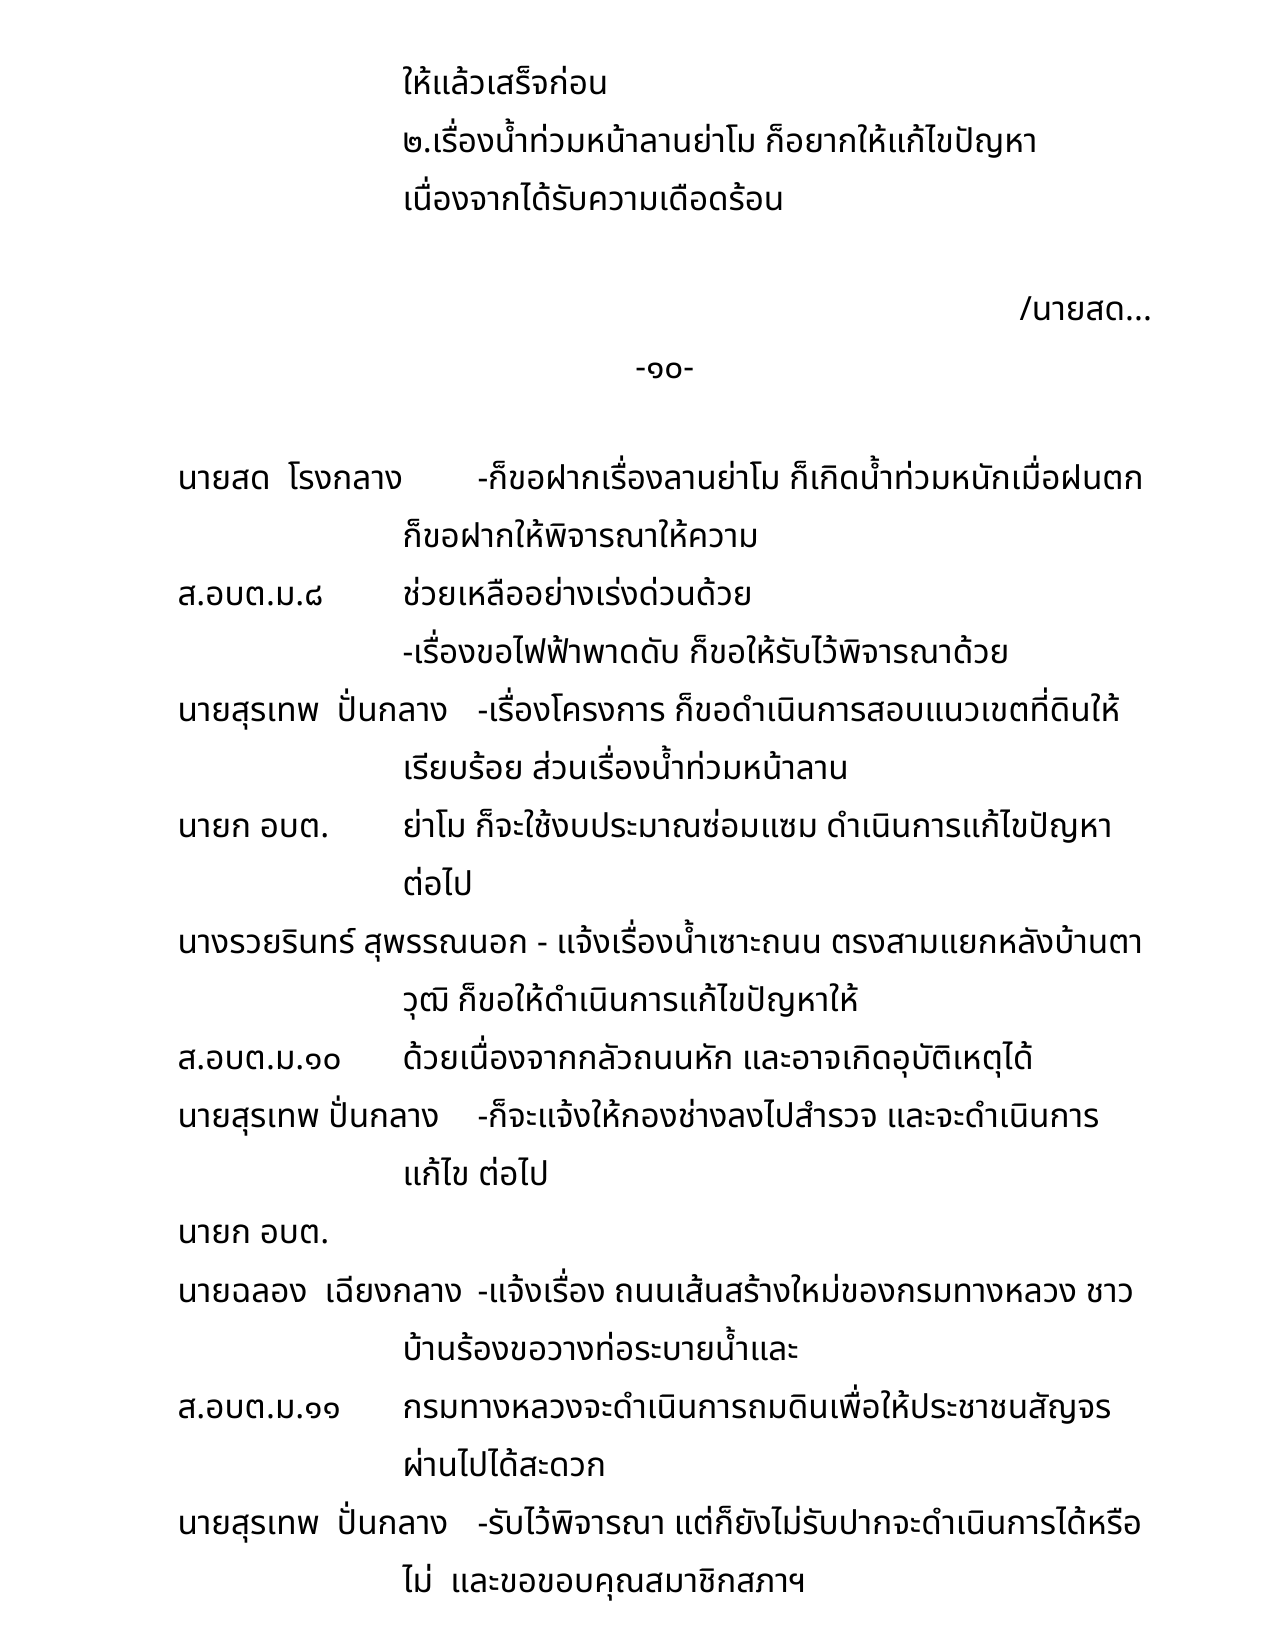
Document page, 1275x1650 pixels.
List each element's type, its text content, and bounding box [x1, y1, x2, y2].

text นายก อบต. [177, 1208, 1152, 1259]
text ส.อบต.ม.๑๐ ด้วยเนื่องจากกลัวถนนหัก และอาจเกิดอุบัติเหตุได้ [177, 1034, 1152, 1085]
text ให้แล้วเสร็จก่อน [177, 59, 1152, 109]
text ๒.เรื่องน้ำท่วมหน้าลานย่าโม ก็อยากให้แก้ไขปัญหาเนื่องจากได้รับความเดือดร้อน [177, 117, 1152, 226]
text นายสุรเทพ ปั่นกลาง -ก็จะแจ้งให้กองช่างลงไปสำรวจ และจะดำเนินการแก้ไข ต่อไป [177, 1092, 1152, 1201]
text ส.อบต.ม.๑๑ กรมทางหลวงจะดำเนินการถมดินเพื่อให้ประชาชนสัญจรผ่านไปได้สะดวก [177, 1382, 1152, 1491]
text นางรวยรินทร์ สุพรรณนอก - แจ้งเรื่องน้ำเซาะถนน ตรงสามแยกหลังบ้านตาวุฒิ ก็ขอให้ดำเนินการแก้ไขปัญหาให้ [177, 918, 1152, 1027]
text -๑๐- [177, 343, 1152, 394]
text นายฉลอง เฉียงกลาง -แจ้งเรื่อง ถนนเส้นสร้างใหม่ของกรมทางหลวง ชาวบ้านร้องขอวางท่อระบายน้ำและ [177, 1266, 1152, 1375]
text นายสด โรงกลาง -ก็ขอฝากเรื่องลานย่าโม ก็เกิดน้ำท่วมหนักเมื่อฝนตก ก็ขอฝากให้พิจารณาให้ความ [177, 454, 1152, 562]
text นายสุรเทพ ปั่นกลาง -รับไว้พิจารณา แต่ก็ยังไม่รับปากจะดำเนินการได้หรือไม่ และขอขอบคุณสมาชิกสภาฯ [177, 1498, 1152, 1607]
text -เรื่องขอไฟฟ้าพาดดับ ก็ขอให้รับไว้พิจารณาด้วย [177, 628, 1152, 678]
text /นายสด... [177, 285, 1152, 336]
text นายก อบต. ย่าโม ก็จะใช้งบประมาณซ่อมแซม ดำเนินการแก้ไขปัญหา ต่อไป [177, 802, 1152, 911]
text นายสุรเทพ ปั่นกลาง -เรื่องโครงการ ก็ขอดำเนินการสอบแนวเขตที่ดินให้เรียบร้อย ส่วนเรื่องน้ำท่วมหน้าลาน [177, 686, 1152, 794]
text ส.อบต.ม.๘ ช่วยเหลืออย่างเร่งด่วนด้วย [177, 570, 1152, 620]
